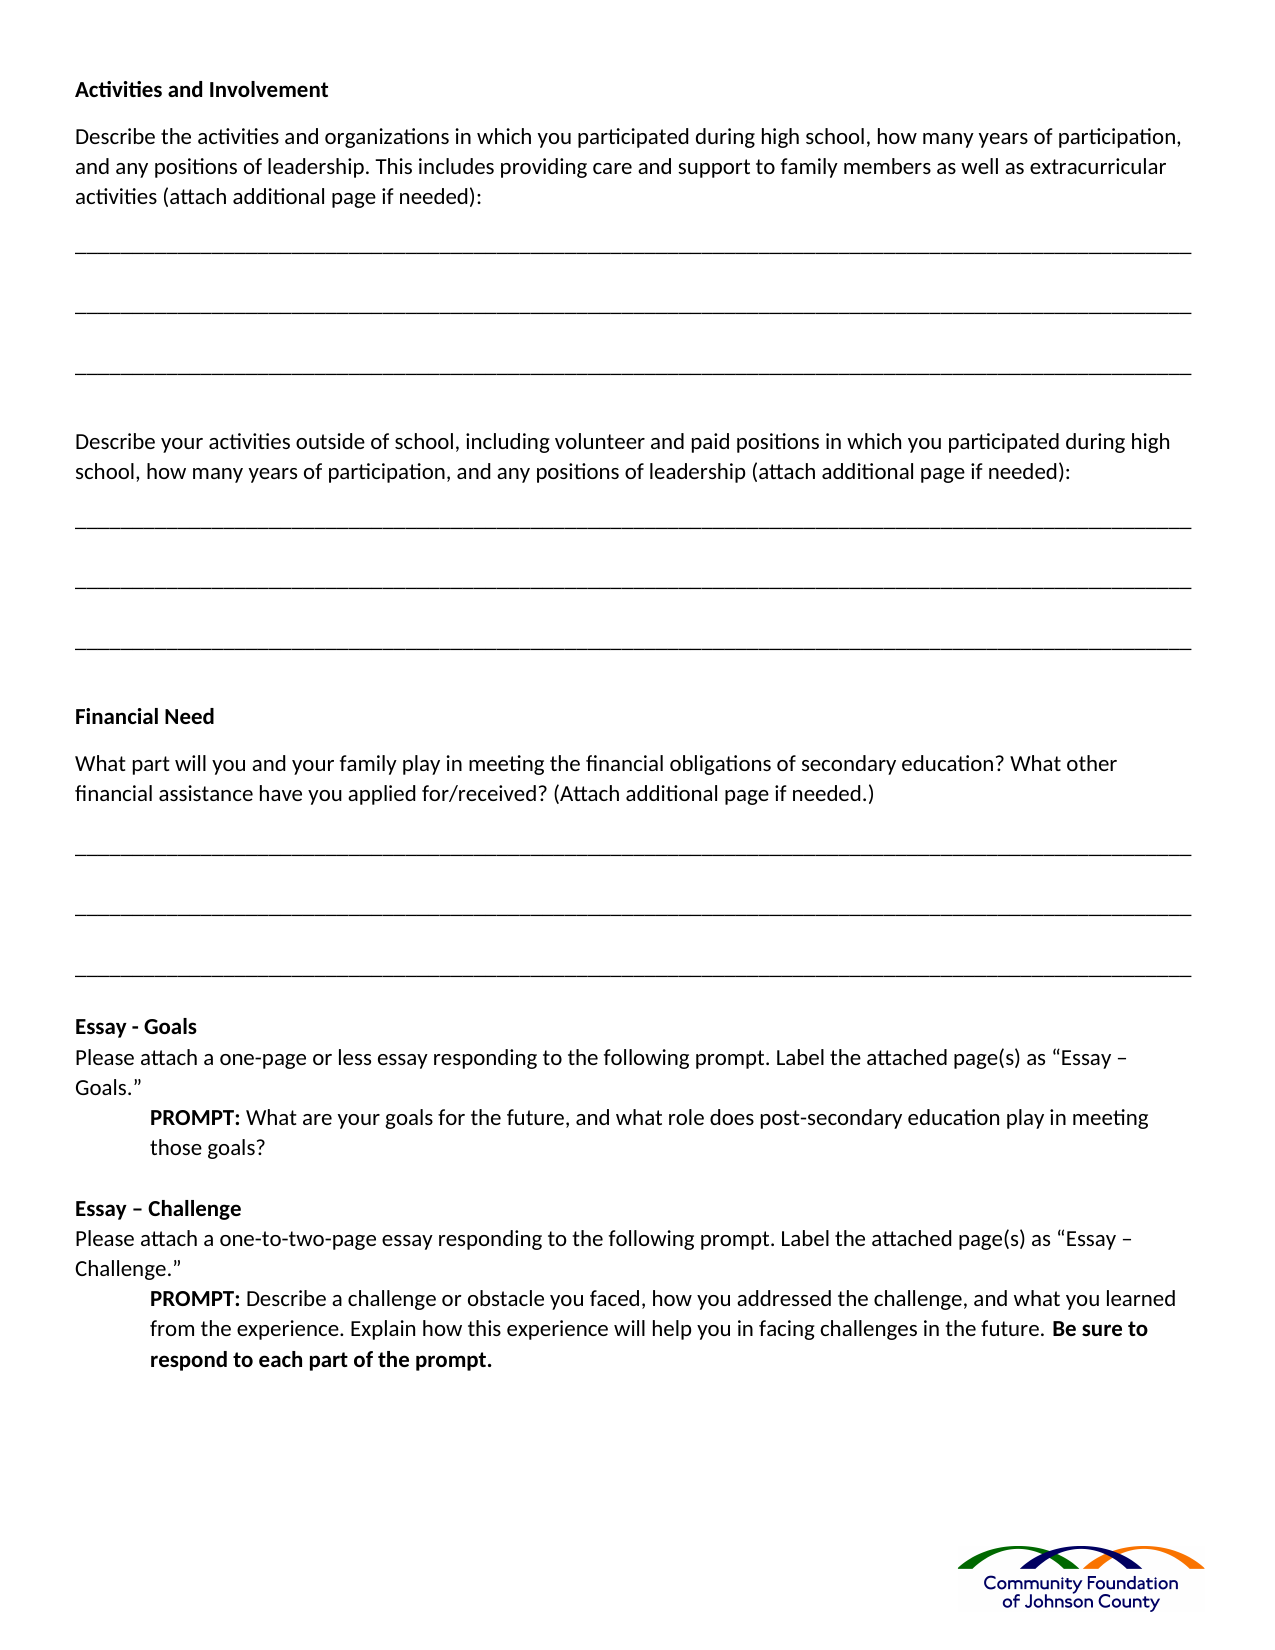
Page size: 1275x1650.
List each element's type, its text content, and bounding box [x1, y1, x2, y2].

text __________________________________________________________________________________________________ [75, 952, 1200, 980]
text PROMPT: What are your goals for the future, and what role does post-secondary education play in meeting those goals? [150, 1103, 1200, 1161]
text Describe your activities outside of school, including volunteer and paid positions in which you participated during high school, how many years of participation, and any positions of leadership (attach additional page if needed): [75, 427, 1200, 485]
text Activities and Involvement [75, 75, 1200, 103]
text PROMPT: Describe a challenge or obstacle you faced, how you addressed the challenge, and what you learned from the experience. Explain how this experience will help you in facing challenges in the future. Be sure to respond to each part of the prompt. [150, 1284, 1200, 1373]
text Describe the activities and organizations in which you participated during high school, how many years of participation, and any positions of leadership. This includes providing care and support to family members as well as extracurricular activities (attach additional page if needed): [75, 122, 1200, 210]
text Please attach a one-to-two-page essay responding to the following prompt. Label the attached page(s) as “Essay – Challenge.” [75, 1224, 1200, 1282]
text __________________________________________________________________________________________________ [75, 289, 1200, 318]
text Essay – Challenge [75, 1194, 1200, 1222]
text __________________________________________________________________________________________________ [75, 831, 1200, 859]
text Please attach a one-page or less essay responding to the following prompt. Label the attached page(s) as “Essay – Goals.” [75, 1043, 1200, 1101]
text __________________________________________________________________________________________________ [75, 892, 1200, 920]
text Financial Need [75, 702, 1200, 730]
picture [957, 1546, 1205, 1612]
text __________________________________________________________________________________________________ [75, 625, 1200, 653]
text __________________________________________________________________________________________________ [75, 229, 1200, 257]
text Essay - Goals [75, 1012, 1200, 1041]
text __________________________________________________________________________________________________ [75, 350, 1200, 378]
text __________________________________________________________________________________________________ [75, 564, 1200, 593]
text __________________________________________________________________________________________________ [75, 504, 1200, 532]
text What part will you and your family play in meeting the financial obligations of secondary education? What other financial assistance have you applied for/received? (Attach additional page if needed.) [75, 749, 1200, 807]
